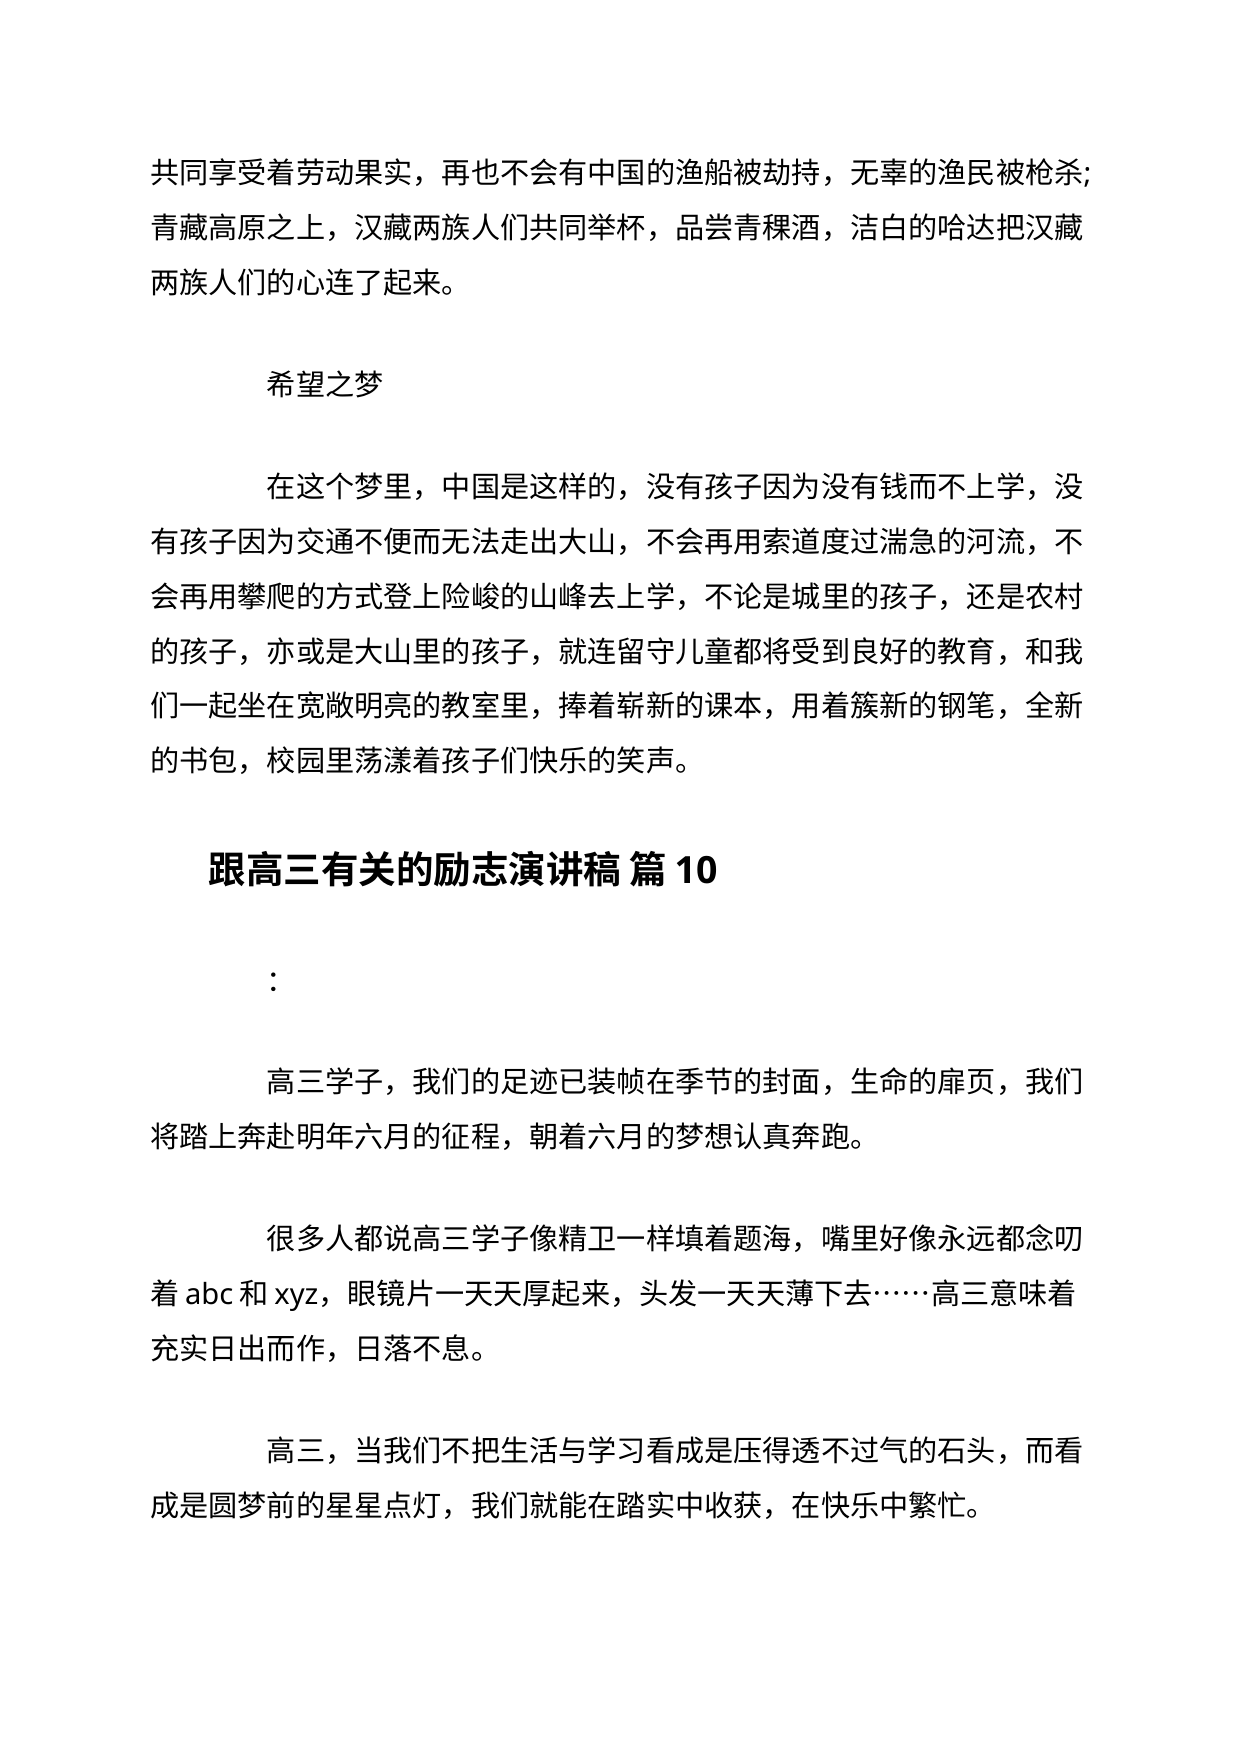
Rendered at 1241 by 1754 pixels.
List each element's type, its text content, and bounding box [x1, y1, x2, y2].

text 希望之梦 [150, 362, 1090, 404]
text 高三学子，我们的足迹已装帧在季节的封面，生命的扉页，我们将踏上奔赴明年六月的征程，朝着六月的梦想认真奔跑。 [150, 1059, 1090, 1156]
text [150, 150, 1090, 302]
text 在这个梦里，中国是这样的，没有孩子因为没有钱而不上学，没有孩子因为交通不便而无法走出大山，不会再用索道度过湍急的河流，不会再用攀爬的方式登上险峻的山峰去上学，不论是城里的孩子，还是农村的孩子，亦或是大山里的孩子，就连留守儿童都将受到良好的教育，和我们一起坐在宽敞明亮的教室里，捧着崭新的课本，用着簇新的钢笔，全新的书包，校园里荡漾着孩子们快乐的笑声。 [150, 463, 1090, 780]
text 高三，当我们不把生活与学习看成是压得透不过气的石头，而看成是圆梦前的星星点灯，我们就能在踏实中收获，在快乐中繁忙。 [150, 1427, 1090, 1524]
text 很多人都说高三学子像精卫一样填着题海，嘴里好像永远都念叨着abc和xyz，眼镜片一天天厚起来，头发一天天薄下去……高三意味着充实日出而作，日落不息。 [150, 1216, 1090, 1368]
text ： [150, 957, 1090, 999]
text 跟高三有关的励志演讲稿 篇10 [150, 840, 1090, 894]
